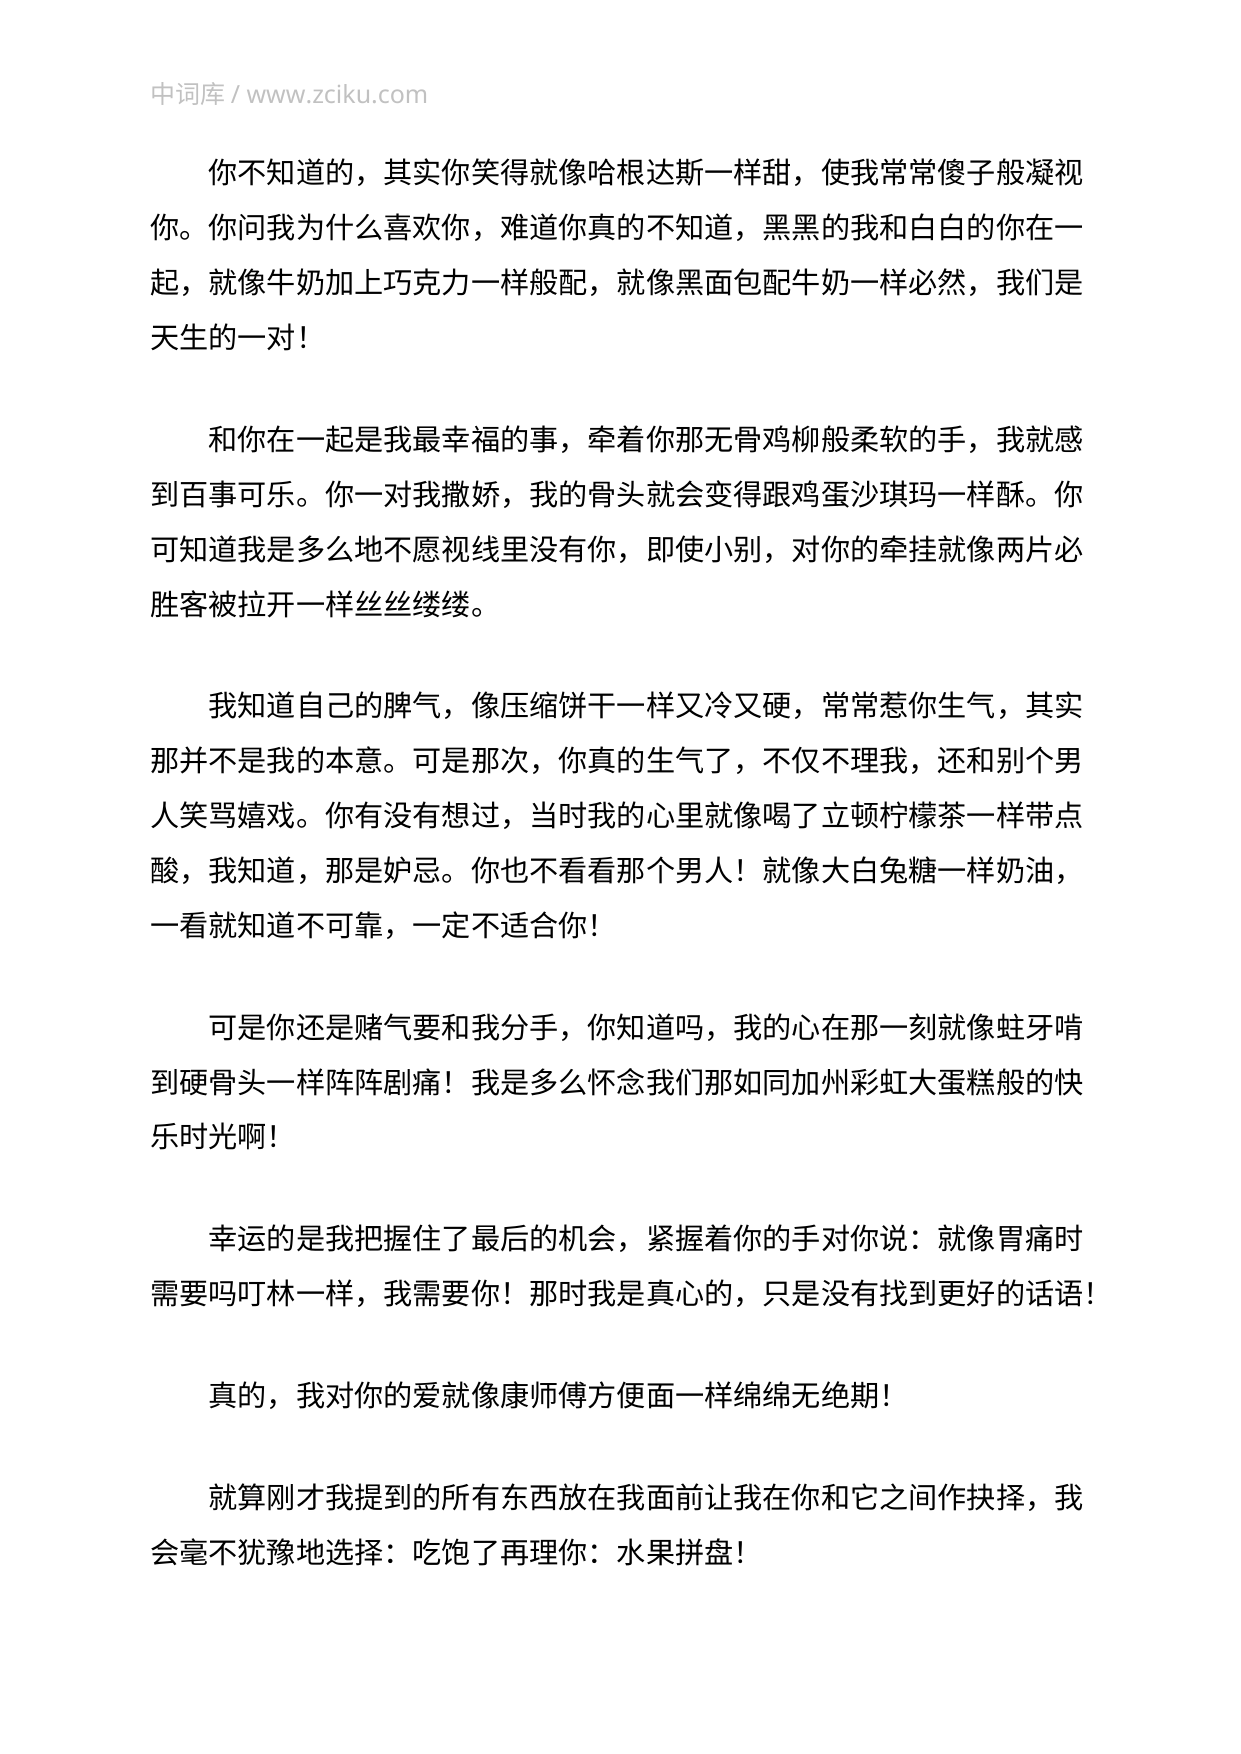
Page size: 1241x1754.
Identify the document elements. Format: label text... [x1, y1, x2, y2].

text 可是你还是赌气要和我分手，你知道吗，我的心在那一刻就像蛀牙啃到硬骨头一样阵阵剧痛！我是多么怀念我们那如同加州彩虹大蛋糕般的快乐时光啊！ [150, 1004, 1090, 1156]
text 和你在一起是我最幸福的事，牵着你那无骨鸡柳般柔软的手，我就感到百事可乐。你一对我撒娇，我的骨头就会变得跟鸡蛋沙琪玛一样酥。你可知道我是多么地不愿视线里没有你，即使小别，对你的牵挂就像两片必胜客被拉开一样丝丝缕缕。 [150, 416, 1090, 623]
text 幸运的是我把握住了最后的机会，紧握着你的手对你说：就像胃痛时需要吗叮林一样，我需要你！那时我是真心的，只是没有找到更好的话语！ [150, 1216, 1090, 1313]
text 你不知道的，其实你笑得就像哈根达斯一样甜，使我常常傻子般凝视你。你问我为什么喜欢你，难道你真的不知道，黑黑的我和白白的你在一起，就像牛奶加上巧克力一样般配，就像黑面包配牛奶一样必然，我们是天生的一对！ [150, 150, 1090, 357]
text 就算刚才我提到的所有东西放在我面前让我在你和它之间作抉择，我会毫不犹豫地选择：吃饱了再理你：水果拼盘！ [150, 1474, 1090, 1571]
text 真的，我对你的爱就像康师傅方便面一样绵绵无绝期！ [150, 1372, 1090, 1415]
text 我知道自己的脾气，像压缩饼干一样又冷又硬，常常惹你生气，其实那并不是我的本意。可是那次，你真的生气了，不仅不理我，还和别个男人笑骂嬉戏。你有没有想过，当时我的心里就像喝了立顿柠檬茶一样带点酸，我知道，那是妒忌。你也不看看那个男人！就像大白兔糖一样奶油，一看就知道不可靠，一定不适合你！ [150, 683, 1090, 945]
